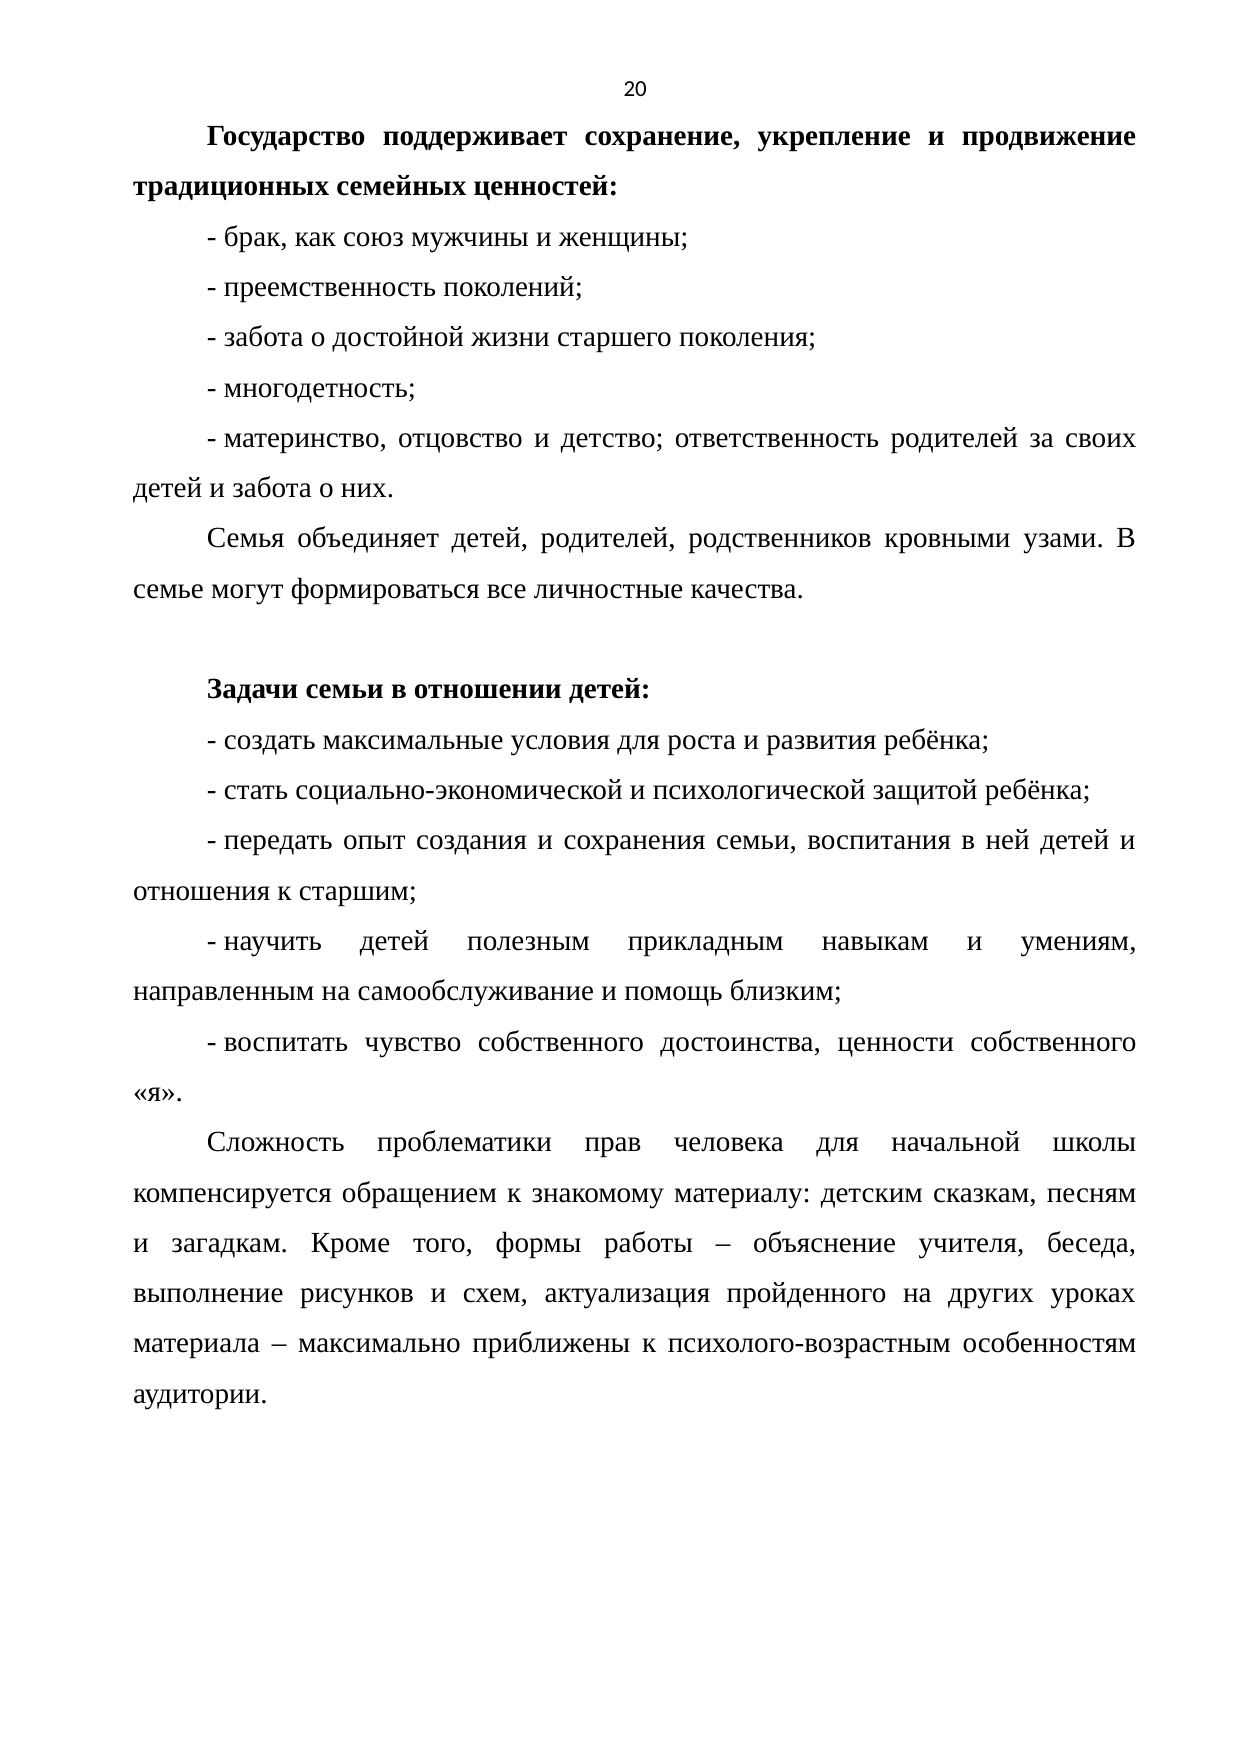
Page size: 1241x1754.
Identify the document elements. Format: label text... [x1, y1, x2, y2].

text - создать максимальные условия для роста и развития ребёнка; [133, 722, 1137, 755]
text - материнство, отцовство и детство; ответственность родителей за своих детей и забота о них. [133, 420, 1137, 504]
text Сложность проблематики прав человека для начальной школы компенсируется обращением к знакомому материалу: детским сказкам, песням и загадкам. Кроме того, формы работы – объяснение учителя, беседа, выполнение рисунков и схем, актуализация пройденного на других уроках материала – максимально приближены к психолого-возрастным особенностям аудитории. [133, 1124, 1137, 1409]
text - стать социально-экономической и психологической защитой ребёнка; [133, 772, 1137, 806]
text - научить детей полезным прикладным навыкам и умениям, направленным на самообслуживание и помощь близким; [133, 923, 1137, 1007]
text - преемственность поколений; [133, 269, 1137, 303]
text - брак, как союз мужчины и женщины; [133, 219, 1137, 252]
text - многодетность; [133, 370, 1137, 403]
text Государство поддерживает сохранение, укрепление и продвижение традиционных семейных ценностей: [133, 118, 1137, 202]
text Задачи семьи в отношении детей: [133, 672, 1137, 705]
text - забота о достойной жизни старшего поколения; [133, 319, 1137, 353]
text - воспитать чувство собственного достоинства, ценности собственного «я». [133, 1024, 1137, 1108]
text Семья объединяет детей, родителей, родственников кровными узами. В семье могут формироваться все личностные качества. [133, 521, 1137, 604]
text - передать опыт создания и сохранения семьи, воспитания в ней детей и отношения к старшим; [133, 822, 1137, 906]
